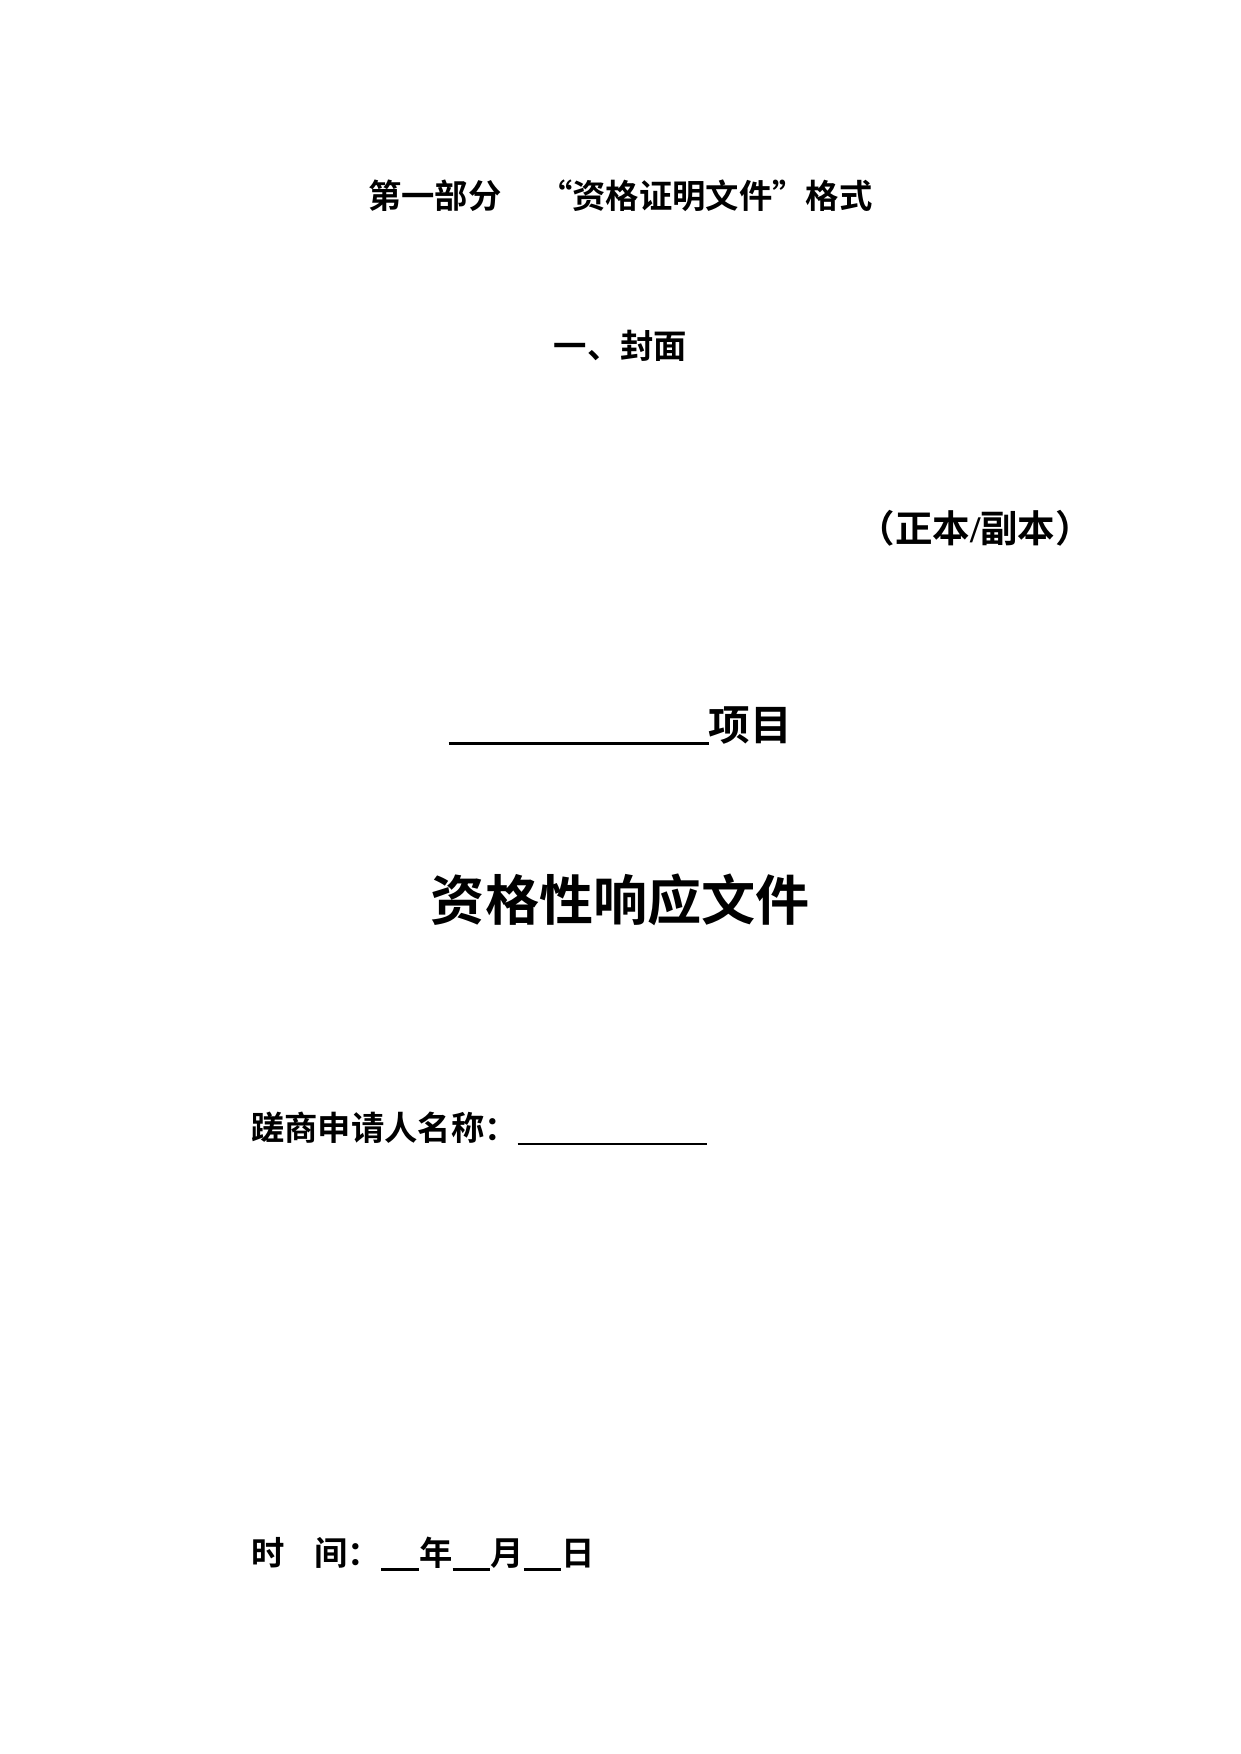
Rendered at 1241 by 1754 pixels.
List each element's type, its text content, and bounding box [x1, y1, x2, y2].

text 资格性响应文件 [148, 848, 1093, 946]
text 一、封面 [148, 311, 1093, 376]
text 蹉商申请人名称： [251, 1093, 1093, 1158]
text （正本/副本） [148, 494, 1093, 559]
text 时 间： 年 月 日 [251, 1519, 1093, 1584]
text 项目 [148, 689, 1093, 754]
text 第一部分 “资格证明文件”格式 [148, 162, 1093, 227]
